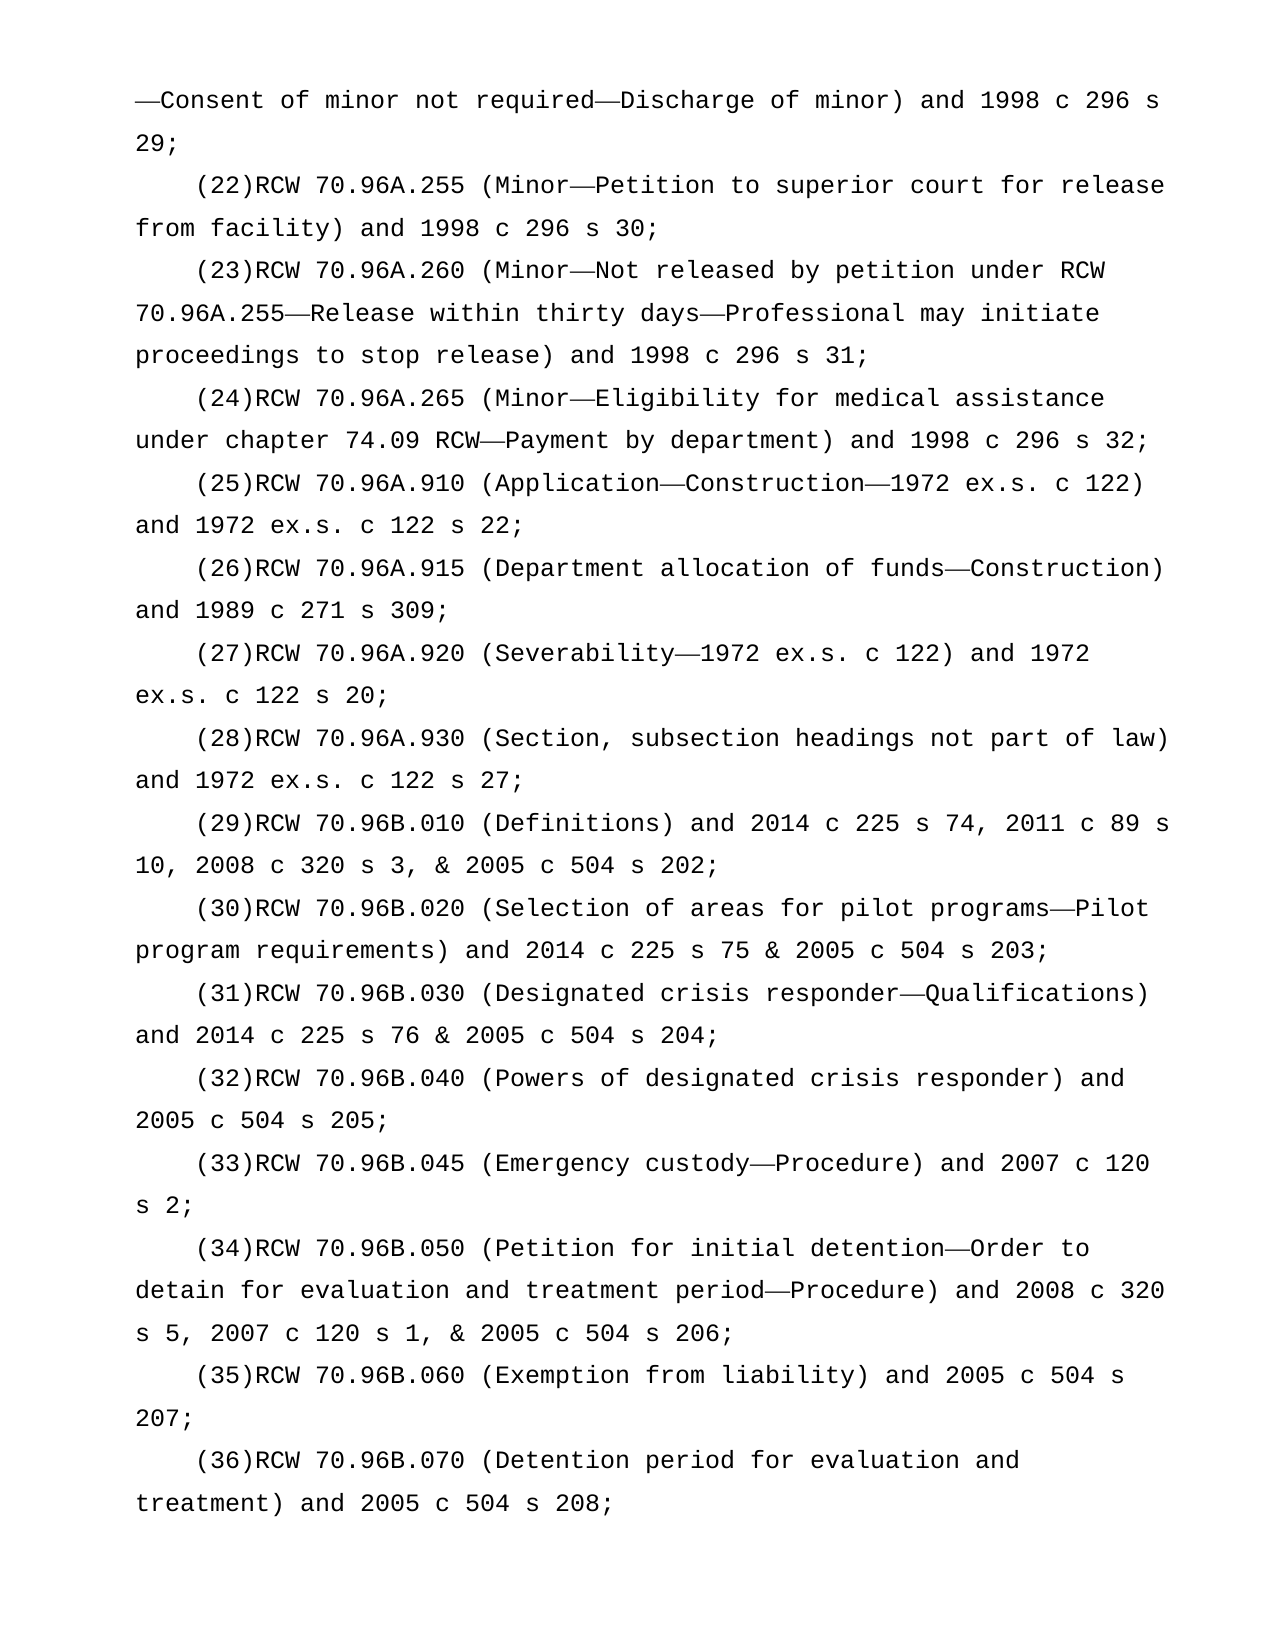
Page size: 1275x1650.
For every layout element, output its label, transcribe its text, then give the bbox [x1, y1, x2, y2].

text (30)RCW 70.96B.020 (Selection of areas for pilot programs—Pilot program requirements) and 2014 c 225 s 75 & 2005 c 504 s 203; [135, 882, 1170, 967]
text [135, 75, 1170, 160]
text (31)RCW 70.96B.030 (Designated crisis responder—Qualifications) and 2014 c 225 s 76 & 2005 c 504 s 204; [135, 967, 1170, 1052]
text (24)RCW 70.96A.265 (Minor—Eligibility for medical assistance under chapter 74.09 RCW—Payment by department) and 1998 c 296 s 32; [135, 372, 1170, 457]
text (32)RCW 70.96B.040 (Powers of designated crisis responder) and 2005 c 504 s 205; [135, 1052, 1170, 1137]
text (28)RCW 70.96A.930 (Section, subsection headings not part of law) and 1972 ex.s. c 122 s 27; [135, 712, 1170, 797]
text (23)RCW 70.96A.260 (Minor—Not released by petition under RCW 70.96A.255—Release within thirty days—Professional may initiate proceedings to stop release) and 1998 c 296 s 31; [135, 245, 1170, 372]
text (26)RCW 70.96A.915 (Department allocation of funds—Construction) and 1989 c 271 s 309; [135, 542, 1170, 627]
text (27)RCW 70.96A.920 (Severability—1972 ex.s. c 122) and 1972 ex.s. c 122 s 20; [135, 627, 1170, 712]
text (22)RCW 70.96A.255 (Minor—Petition to superior court for release from facility) and 1998 c 296 s 30; [135, 160, 1170, 245]
text (25)RCW 70.96A.910 (Application—Construction—1972 ex.s. c 122) and 1972 ex.s. c 122 s 22; [135, 457, 1170, 542]
text (33)RCW 70.96B.045 (Emergency custody—Procedure) and 2007 c 120 s 2; [135, 1137, 1170, 1222]
text (36)RCW 70.96B.070 (Detention period for evaluation and treatment) and 2005 c 504 s 208; [135, 1435, 1170, 1520]
text (29)RCW 70.96B.010 (Definitions) and 2014 c 225 s 74, 2011 c 89 s 10, 2008 c 320 s 3, & 2005 c 504 s 202; [135, 797, 1170, 882]
text (35)RCW 70.96B.060 (Exemption from liability) and 2005 c 504 s 207; [135, 1350, 1170, 1435]
text (34)RCW 70.96B.050 (Petition for initial detention—Order to detain for evaluation and treatment period—Procedure) and 2008 c 320 s 5, 2007 c 120 s 1, & 2005 c 504 s 206; [135, 1222, 1170, 1350]
